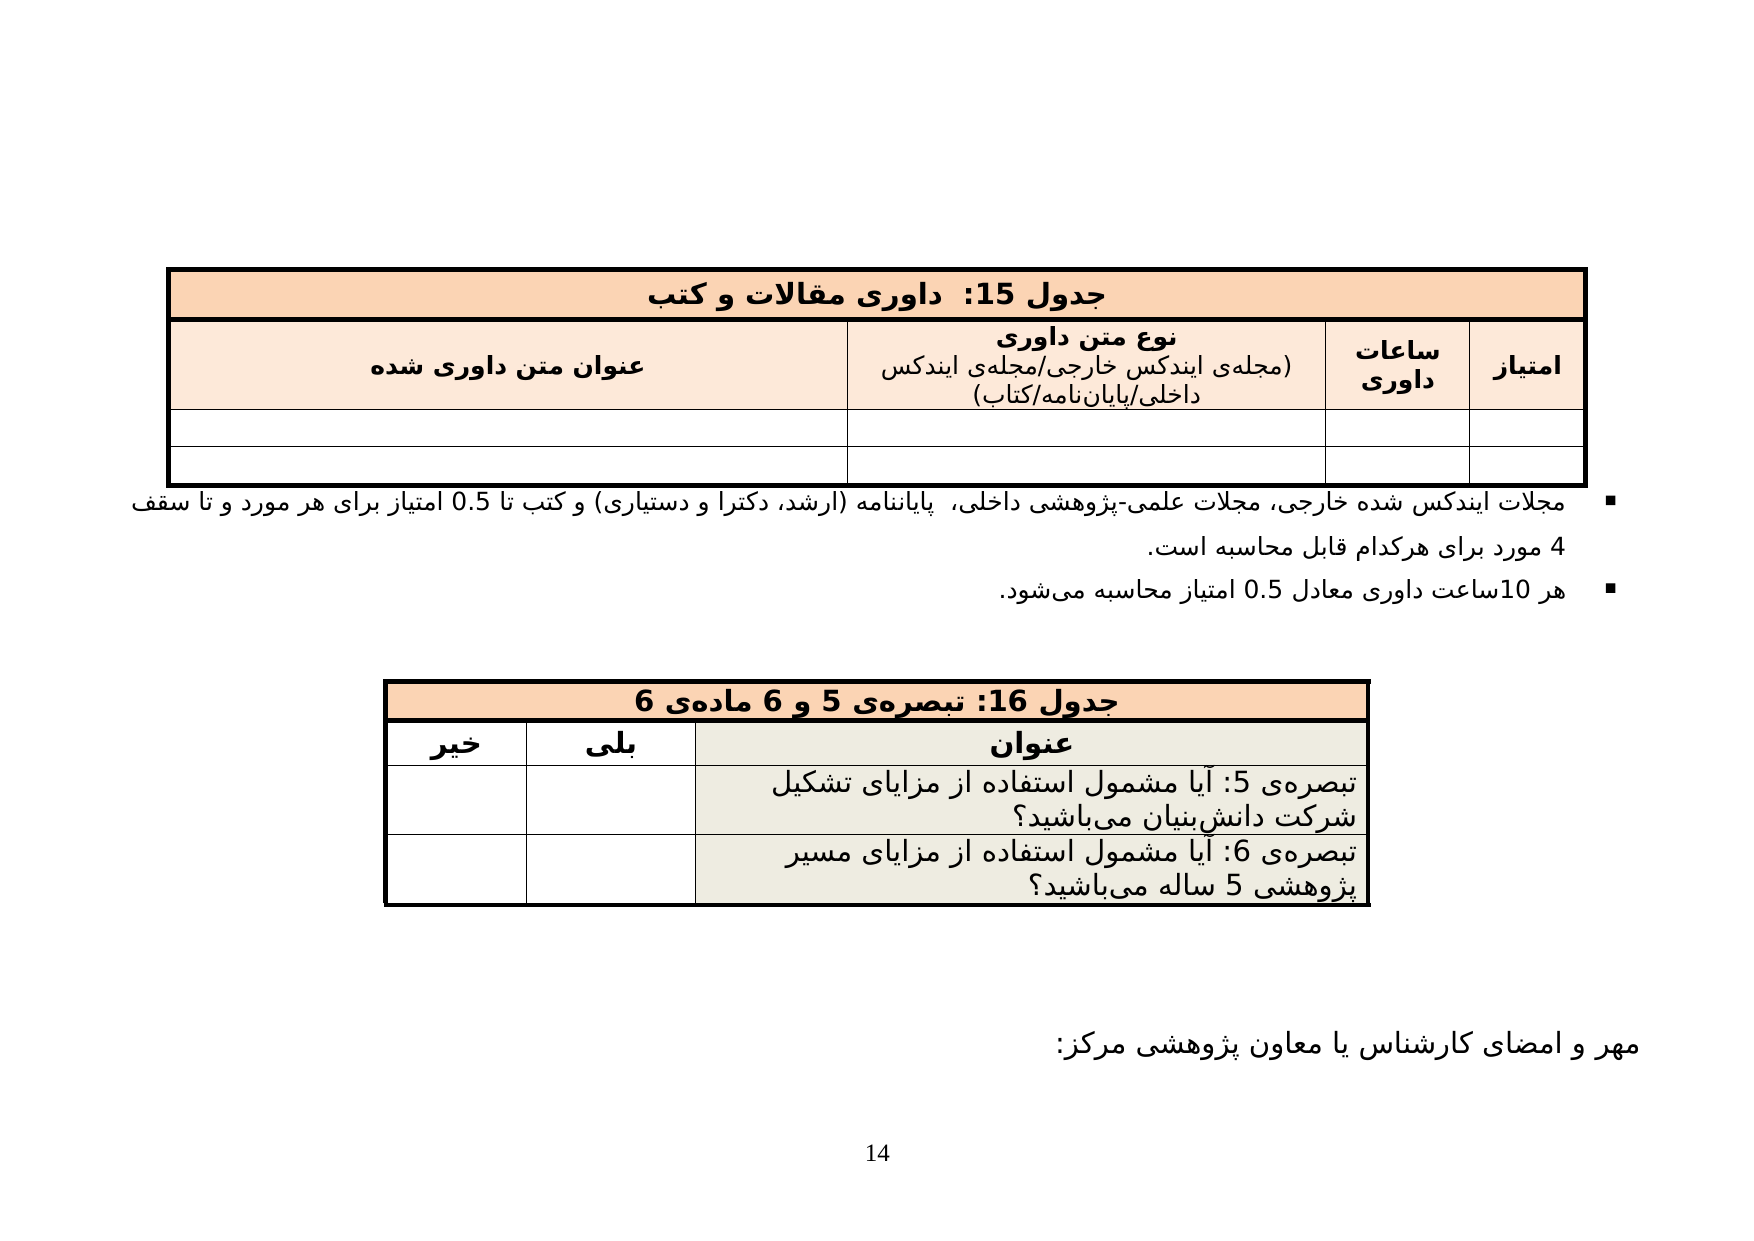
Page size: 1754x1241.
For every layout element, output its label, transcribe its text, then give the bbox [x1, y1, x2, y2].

table_cell [388, 835, 526, 903]
text مهر و امضای کارشناس یا معاون پژوهشی مرکز: [113, 1026, 1641, 1060]
table_cell بلی [527, 723, 695, 765]
table_header جدول 16: تبصره‌ی 5 و 6 ماده‌ی 6 [388, 684, 1366, 718]
table_cell [848, 410, 1325, 446]
table_cell [1470, 447, 1583, 483]
table_cell نوع متن داوری (مجله‌ی ایندکس خارجی/مجله‌ی ایندکس داخلی/پایان‌نامه/کتاب) [848, 322, 1325, 409]
table_cell [388, 766, 526, 834]
table_cell [1470, 410, 1583, 446]
table_cell تبصره‌ی 5: آیا مشمول استفاده از مزایای تشکیل شرکت دانش‌بنیان می‌باشید؟ [696, 766, 1366, 834]
table_cell عنوان [696, 723, 1366, 765]
list هر 10ساعت داوری معادل 0.5 امتیاز محاسبه می‌شود. [113, 576, 1604, 605]
table_cell [848, 447, 1325, 483]
table_cell عنوان متن داوری ‌شده [171, 322, 847, 409]
table_cell [527, 766, 695, 834]
table_cell ساعات داوری [1326, 322, 1469, 409]
table_cell خیر [388, 723, 526, 765]
table_cell [527, 835, 695, 903]
table_cell [171, 447, 847, 483]
table_cell امتیاز [1470, 322, 1583, 409]
table_cell [1326, 447, 1469, 483]
table_header جدول 15: داوری مقالات و کتب [171, 272, 1583, 317]
table_cell تبصره‌ی 6: آیا مشمول استفاده از مزایای مسیر پژوهشی 5 ساله می‌باشید؟ [696, 835, 1366, 903]
table_cell [171, 410, 847, 446]
table_cell [1326, 410, 1469, 446]
list مجلات ایندکس شده خارجی، مجلات علمی-پژوهشی داخلی، پایاننامه (ارشد، دکترا و دستیاری) و کتب تا 0.5 امتیاز برای هر مورد و تا سقف 4 مورد برای هرکدام قابل محاسبه است. [113, 488, 1604, 561]
